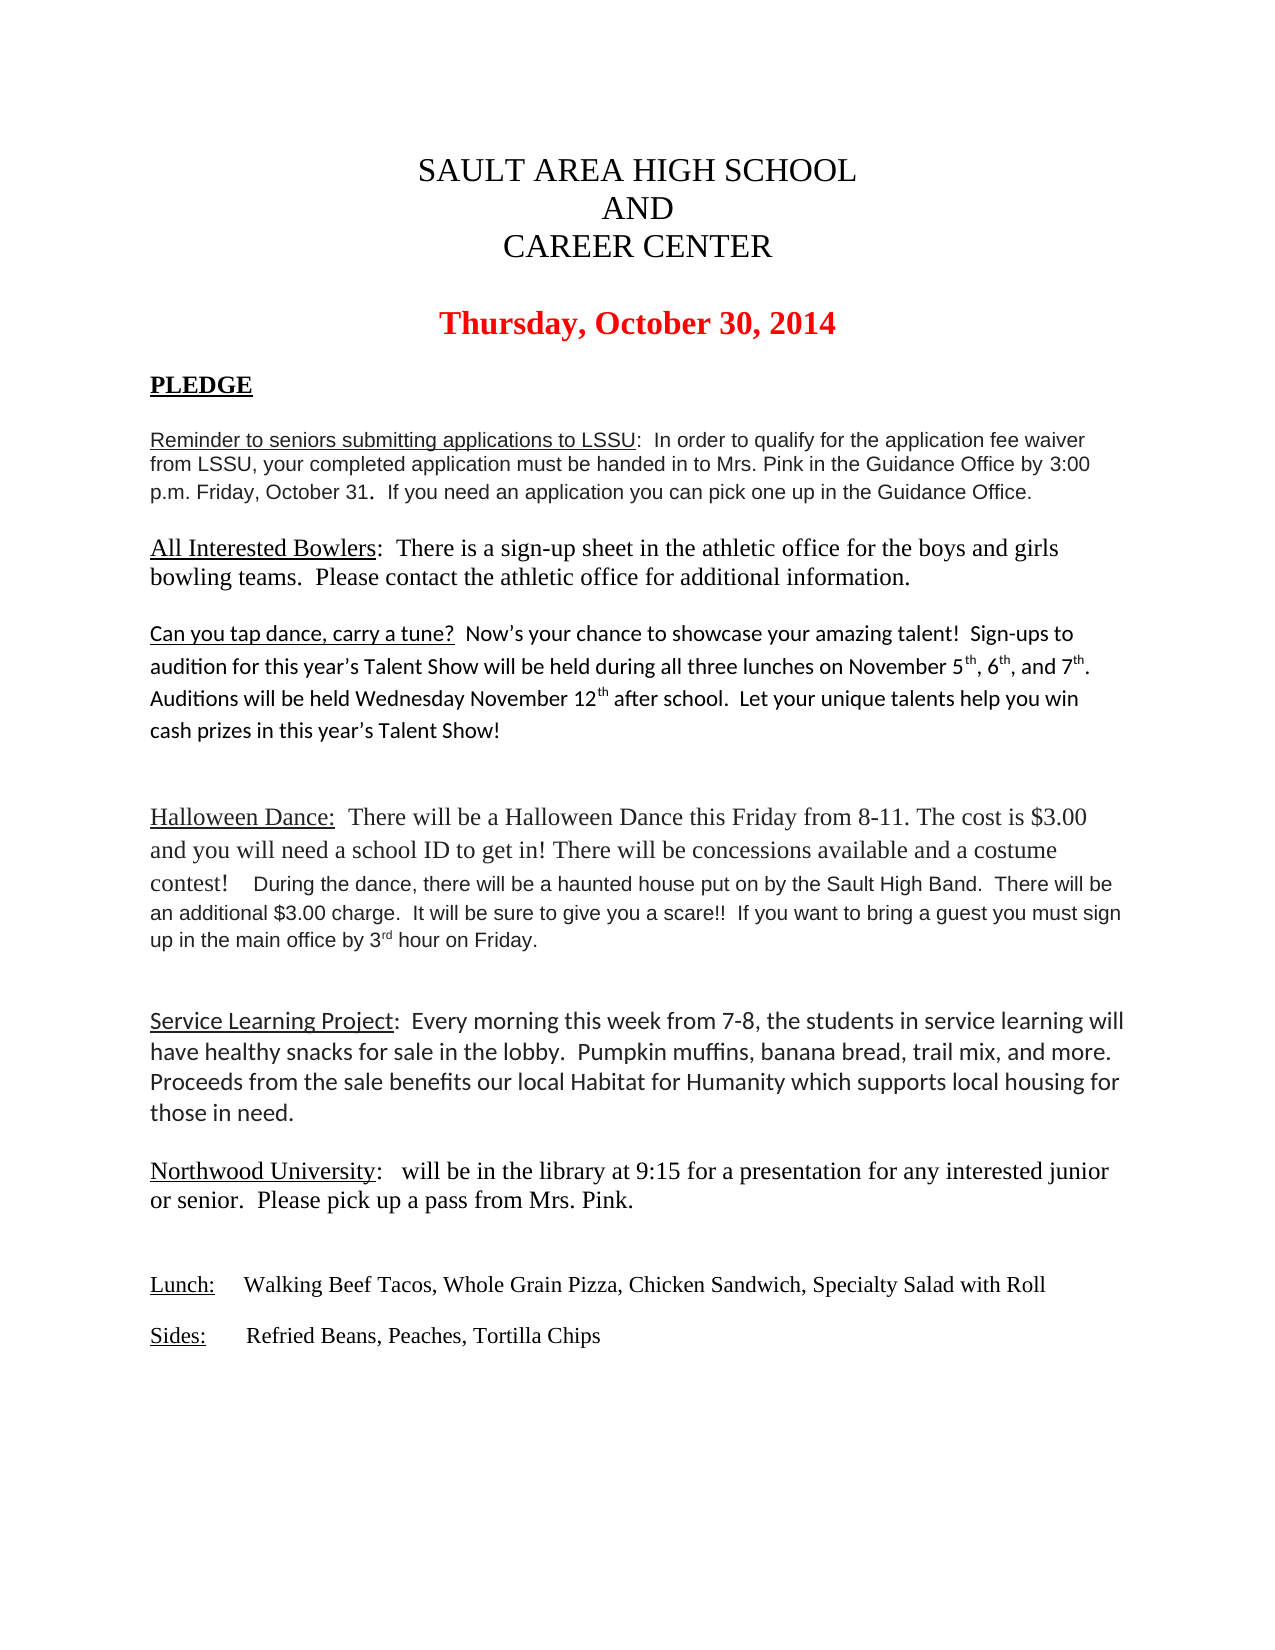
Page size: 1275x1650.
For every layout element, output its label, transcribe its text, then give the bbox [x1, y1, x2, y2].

text PLEDGE [150, 370, 1125, 399]
text AND [150, 188, 1125, 227]
text Lunch: Walking Beef Tacos, Whole Grain Pizza, Chicken Sandwich, Specialty Salad with Roll [150, 1271, 1125, 1297]
text Thursday, October 30, 2014 [150, 303, 1125, 342]
text All Interested Bowlers: There is a sign-up sheet in the athletic office for the boys and girls bowling teams. Please contact the athletic office for additional information. [150, 533, 1125, 591]
text Can you tap dance, carry a tune? Now’s your chance to showcase your amazing talent! Sign-ups to audition for this year’s Talent Show will be held during all three lunches on November 5th, 6th, and 7th. Auditions will be held Wednesday November 12th after school. Let your unique talents help you win cash prizes in this year’s Talent Show! [150, 619, 1125, 744]
text Reminder to seniors submitting applications to LSSU: In order to qualify for the application fee waiver from LSSU, your completed application must be handed in to Mrs. Pink in the Guidance Office by 3:00 p.m. Friday, October 31. If you need an application you can pick one up in the Guidance Office. [150, 428, 1125, 504]
text Halloween Dance: There will be a Halloween Dance this Friday from 8-11. The cost is $3.00 and you will need a school ID to get in! There will be concessions available and a costume contest! During the dance, there will be a haunted house put on by the Sault High Band. There will be an additional $3.00 charge. It will be sure to give you a scare!! If you want to bring a guest you must sign up in the main office by 3rd hour on Friday. [150, 769, 1125, 952]
text Service Learning Project: Every morning this week from 7-8, the students in service learning will have healthy snacks for sale in the lobby. Pumpkin muffins, banana bread, trail mix, and more. Proceeds from the sale benefits our local Habitat for Humanity which supports local housing for those in need. [150, 1005, 1125, 1127]
text Northwood University: will be in the library at 9:15 for a presentation for any interested junior or senior. Please pick up a pass from Mrs. Pink. [150, 1156, 1125, 1213]
text SAULT AREA HIGH SCHOOL [150, 150, 1125, 188]
text Sides: Refried Beans, Peaches, Tortilla Chips [150, 1322, 1125, 1348]
text CAREER CENTER [150, 227, 1125, 265]
